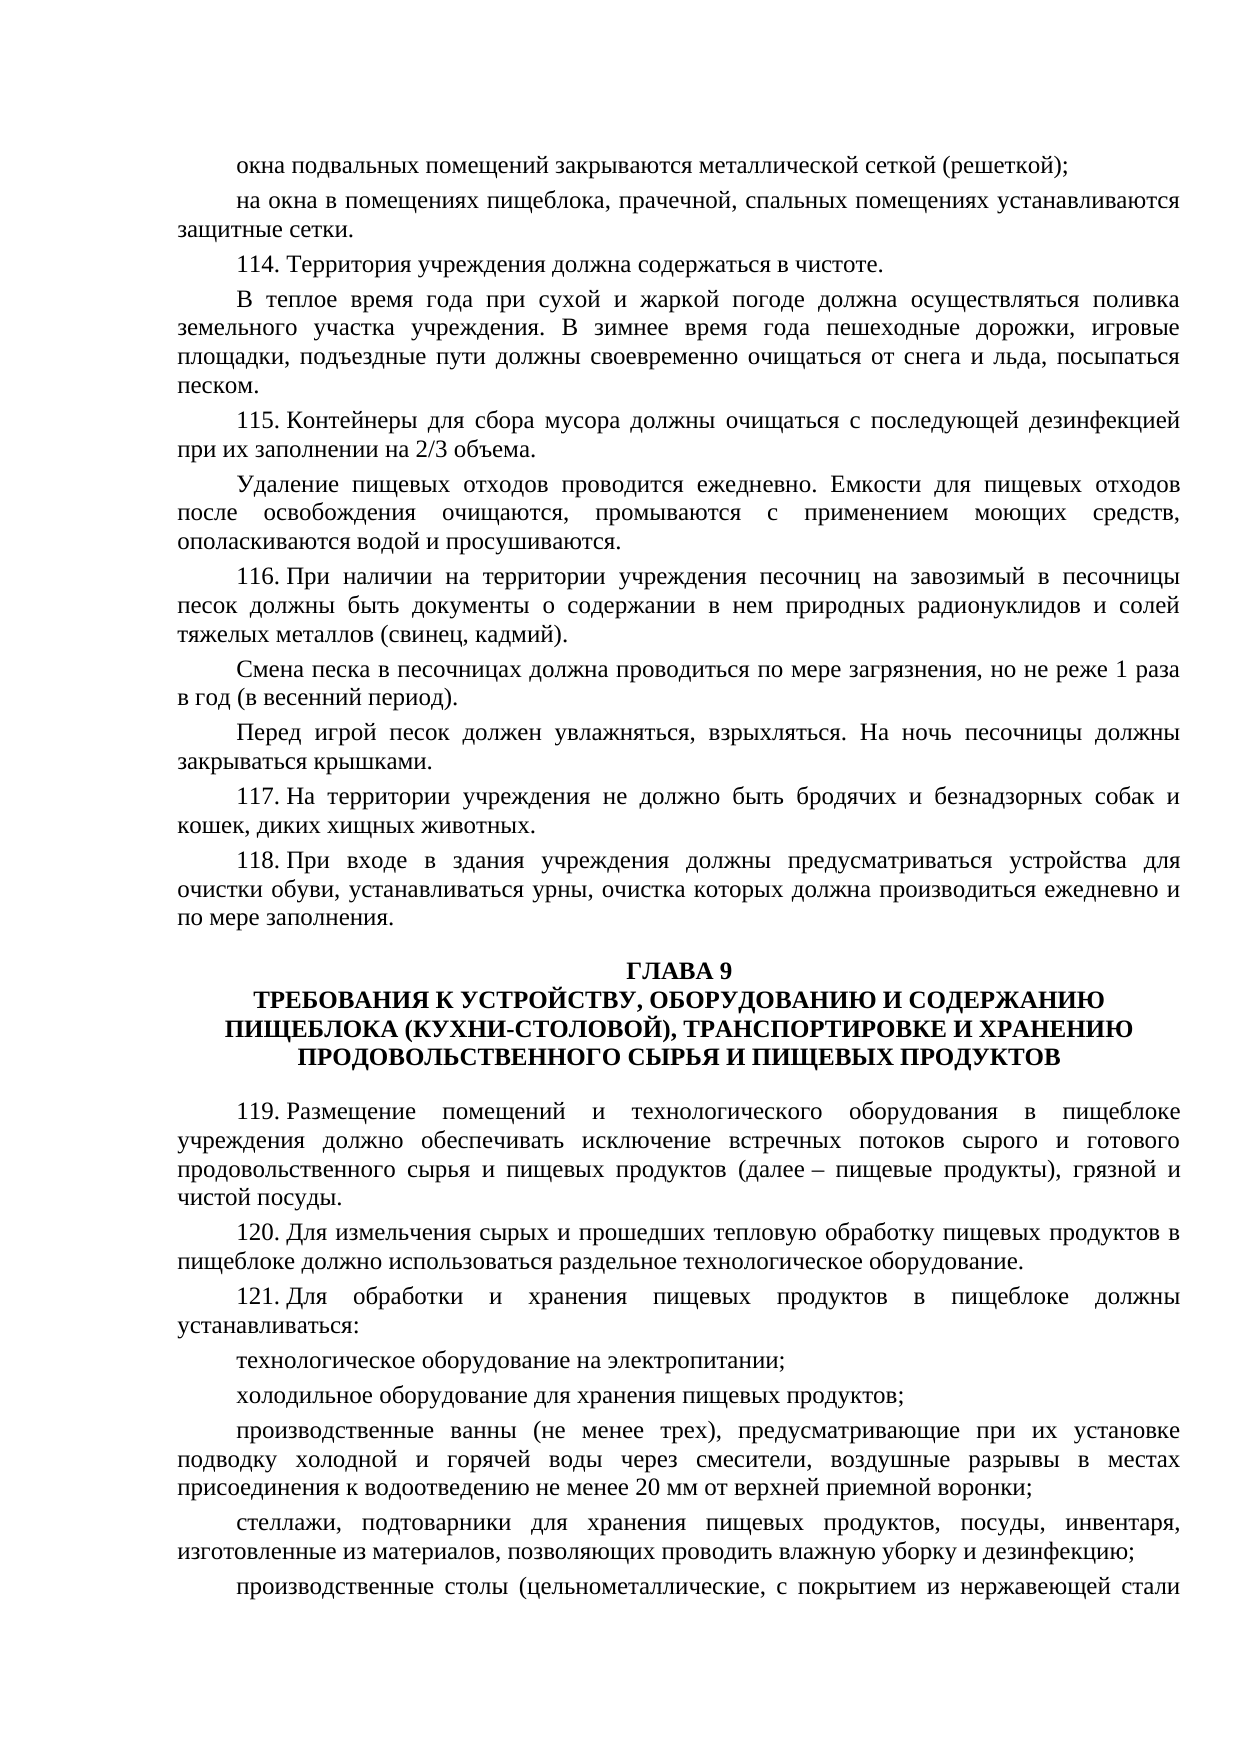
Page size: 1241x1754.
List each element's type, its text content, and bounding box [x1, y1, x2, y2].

text стеллажи, подтоварники для хранения пищевых продуктов, посуды, инвентаря, изготовленные из материалов, позволяющих проводить влажную уборку и дезинфекцию; [177, 1507, 1181, 1565]
text 120. Для измельчения сырых и прошедших тепловую обработку пищевых продуктов в пищеблоке должно использоваться раздельное технологическое оборудование. [177, 1217, 1181, 1275]
text технологическое оборудование на электропитании; [177, 1345, 1181, 1374]
text 115. Контейнеры для сбора мусора должны очищаться с последующей дезинфекцией при их заполнении на 2/3 объема. [177, 405, 1181, 462]
text Удаление пищевых отходов проводится ежедневно. Емкости для пищевых отходов после освобождения очищаются, промываются с применением моющих средств, ополаскиваются водой и просушиваются. [177, 469, 1181, 555]
text ГЛАВА 9ТРЕБОВАНИЯ К УСТРОЙСТВУ, ОБОРУДОВАНИЮ И СОДЕРЖАНИЮ ПИЩЕБЛОКА (КУХНИ-СТОЛОВОЙ), ТРАНСПОРТИРОВКЕ И ХРАНЕНИЮ ПРОДОВОЛЬСТВЕННОГО СЫРЬЯ И ПИЩЕВЫХ ПРОДУКТОВ [177, 956, 1181, 1071]
text холодильное оборудование для хранения пищевых продуктов; [177, 1380, 1181, 1409]
text 116. При наличии на территории учреждения песочниц на завозимый в песочницы песок должны быть документы о содержании в нем природных радионуклидов и солей тяжелых металлов (свинец, кадмий). [177, 561, 1181, 647]
text окна подвальных помещений закрываются металлической сеткой (решеткой); [177, 150, 1181, 179]
text 114. Территория учреждения должна содержаться в чистоте. [177, 249, 1181, 277]
text 117. На территории учреждения не должно быть бродячих и безнадзорных собак и кошек, диких хищных животных. [177, 781, 1181, 839]
text Перед игрой песок должен увлажняться, взрыхляться. На ночь песочницы должны закрываться крышками. [177, 717, 1181, 775]
text Смена песка в песочницах должна проводиться по мере загрязнения, но не реже 1 раза в год (в весенний период). [177, 654, 1181, 711]
text производственные ванны (не менее трех), предусматривающие при их установке подводку холодной и горячей воды через смесители, воздушные разрывы в местах присоединения к водоотведению не менее 20 мм от верхней приемной воронки; [177, 1415, 1181, 1501]
text 118. При входе в здания учреждения должны предусматриваться устройства для очистки обуви, устанавливаться урны, очистка которых должна производиться ежедневно и по мере заполнения. [177, 845, 1181, 931]
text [177, 1571, 1181, 1600]
text на окна в помещениях пищеблока, прачечной, спальных помещениях устанавливаются защитные сетки. [177, 185, 1181, 242]
text 121. Для обработки и хранения пищевых продуктов в пищеблоке должны устанавливаться: [177, 1281, 1181, 1339]
text В теплое время года при сухой и жаркой погоде должна осуществляться поливка земельного участка учреждения. В зимнее время года пешеходные дорожки, игровые площадки, подъездные пути должны своевременно очищаться от снега и льда, посыпаться песком. [177, 284, 1181, 399]
text 119. Размещение помещений и технологического оборудования в пищеблоке учреждения должно обеспечивать исключение встречных потоков сырого и готового продовольственного сырья и пищевых продуктов (далее – пищевые продукты), грязной и чистой посуды. [177, 1096, 1181, 1211]
